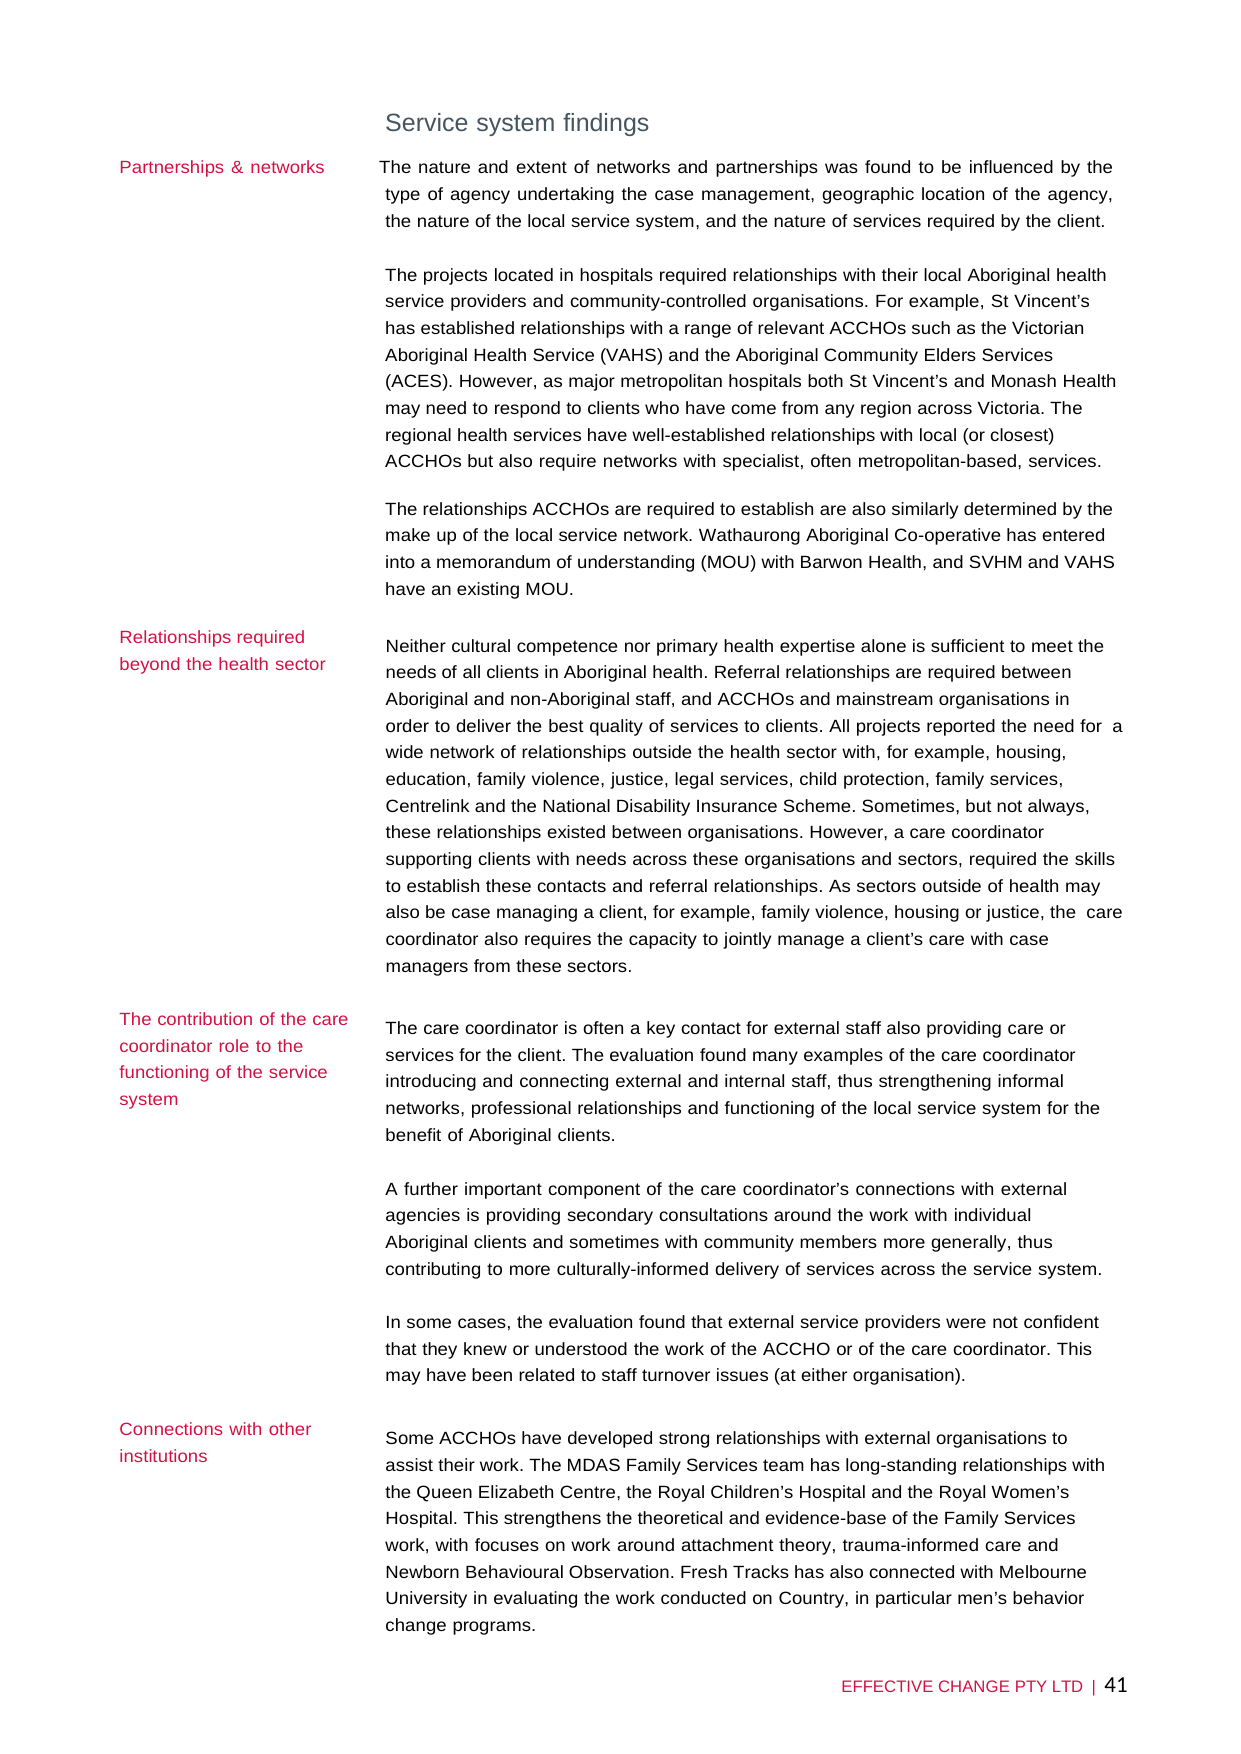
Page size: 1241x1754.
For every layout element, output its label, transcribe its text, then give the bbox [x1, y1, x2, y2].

subtitle Service system findings [385, 108, 1136, 137]
text Some ACCHOs have developed strong relationships with external organisations to assist their work. The MDAS Family Services team has long-standing relationships with the Queen Elizabeth Centre, the Royal Children’s Hospital and the Royal Women’s Hospital. This strengthens the theoretical and evidence-base of the Family Services work, with focuses on work around attachment theory, trauma-informed care and Newborn Behavioural Observation. Fresh Tracks has also connected with Melbourne University in evaluating the work conducted on Country, in particular men’s behavior change programs. [385, 1428, 1115, 1635]
text Partnerships & networks The nature and extent of networks and partnerships was found to be influenced by the type of agency undertaking the case management, geographic location of the agency, the nature of the local service system, and the nature of services required by the client. [119, 157, 1113, 231]
text A further important component of the care coordinator’s connections with external agencies is providing secondary consultations around the work with individual Aboriginal clients and sometimes with community members more generally, thus contributing to more culturally-informed delivery of services across the service system. [385, 1178, 1114, 1279]
text The care coordinator is often a key contact for external staff also providing care or services for the client. The evaluation found many examples of the care coordinator introducing and connecting external and internal staff, thus strengthening informal networks, professional relationships and functioning of the local service system for the benefit of Aboriginal clients. [385, 1018, 1108, 1145]
text Neither cultural competence nor primary health expertise alone is sufficient to meet the needs of all clients in Aboriginal health. Referral relationships are required between Aboriginal and non-Aboriginal staff, and ACCHOs and mainstream organisations in order to deliver the best quality of services to clients. All projects reported the need for a wide network of relationships outside the health sector with, for example, housing, education, family violence, justice, legal services, child protection, family services, Centrelink and the National Disability Insurance Scheme. Sometimes, but not always, these relationships existed between organisations. However, a care coordinator supporting clients with needs across these organisations and sectors, required the skills to establish these contacts and referral relationships. As sectors outside of health may also be case managing a client, for example, family violence, housing or justice, the care coordinator also requires the capacity to jointly manage a client’s care with case managers from these sectors. [385, 635, 1123, 976]
text In some cases, the evaluation found that external service providers were not confident that they knew or understood the work of the ACCHO or of the care coordinator. This may have been related to staff turnover issues (at either organisation). [385, 1312, 1107, 1386]
text The relationships ACCHOs are required to establish are also similarly determined by the make up of the local service network. Wathaurong Aboriginal Co-operative has entered into a memorandum of understanding (MOU) with Barwon Health, and SVHM and VAHS have an existing MOU. [385, 498, 1119, 599]
text The projects located in hospitals required relationships with their local Aboriginal health service providers and community-controlled organisations. For example, St Vincent’s has established relationships with a range of relevant ACCHOs such as the Victorian Aboriginal Health Service (VAHS) and the Aboriginal Community Elders Services (ACES). However, as major metropolitan hospitals both St Vincent’s and Monash Health may need to respond to clients who have come from any region across Victoria. The regional health services have well-established relationships with local (or closest) ACCHOs but also require networks with specialist, often metropolitan-based, services. [385, 264, 1122, 471]
text Connections with other institutions [119, 1419, 314, 1466]
text Relationships required beyond the health sector [119, 626, 328, 674]
text The contribution of the care coordinator role to the functioning of the service system [119, 1009, 351, 1109]
